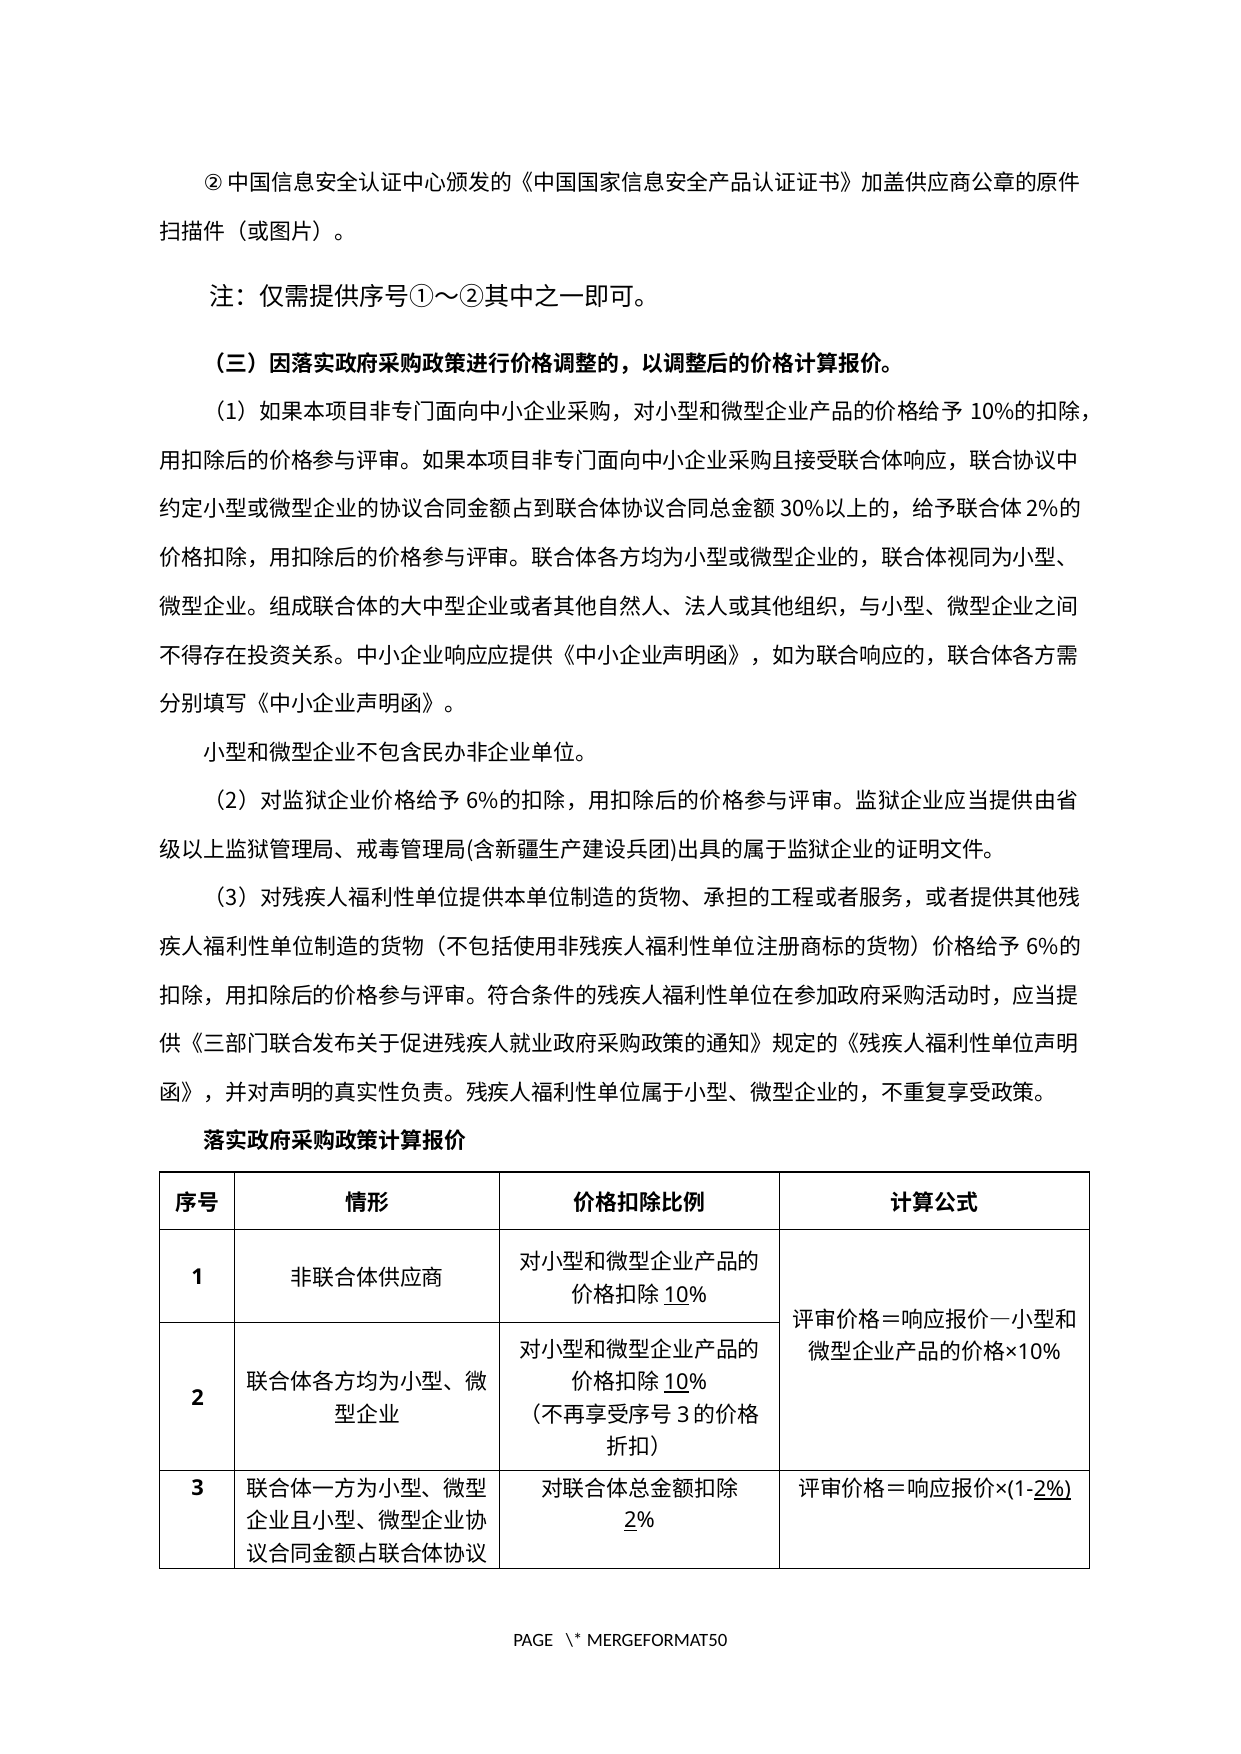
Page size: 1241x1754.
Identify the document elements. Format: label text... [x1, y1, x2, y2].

table_cell 评审价格＝响应报价—小型和微型企业产品的价格×10% [780, 1230, 1089, 1469]
text （三）因落实政府采购政策进行价格调整的，以调整后的价格计算报价。 [159, 345, 1081, 378]
text ②中国信息安全认证中心颁发的《中国国家信息安全产品认证证书》加盖供应商公章的原件扫描件（或图片）。 [159, 165, 1081, 246]
table_cell 对联合体总金额扣除 2% [500, 1471, 779, 1568]
table_cell 3 [160, 1471, 234, 1568]
text 注：仅需提供序号①～②其中之一即可。 [159, 262, 1081, 327]
text 落实政府采购政策计算报价 [159, 1123, 1081, 1156]
table_header 计算公式 [780, 1173, 1089, 1229]
table_cell 1 [160, 1230, 234, 1322]
table_cell 联合体各方均为小型、微型企业 [235, 1323, 499, 1469]
text （3）对残疾人福利性单位提供本单位制造的货物、承担的工程或者服务，或者提供其他残疾人福利性单位制造的货物（不包括使用非残疾人福利性单位注册商标的货物）价格给予6%的扣除，用扣除后的价格参与评审。符合条件的残疾人福利性单位在参加政府采购活动时，应当提供《三部门联合发布关于促进残疾人就业政府采购政策的通知》规定的《残疾人福利性单位声明函》，并对声明的真实性负责。残疾人福利性单位属于小型、微型企业的，不重复享受政策。 [159, 880, 1081, 1107]
table_cell 2 [160, 1323, 234, 1469]
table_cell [235, 1471, 499, 1568]
text （1）如果本项目非专门面向中小企业采购，对小型和微型企业产品的价格给予10%的扣除，用扣除后的价格参与评审。如果本项目非专门面向中小企业采购且接受联合体响应，联合协议中约定小型或微型企业的协议合同金额占到联合体协议合同总金额30%以上的，给予联合体2%的价格扣除，用扣除后的价格参与评审。联合体各方均为小型或微型企业的，联合体视同为小型、微型企业。组成联合体的大中型企业或者其他自然人、法人或其他组织，与小型、微型企业之间不得存在投资关系。中小企业响应应提供《中小企业声明函》，如为联合响应的，联合体各方需分别填写《中小企业声明函》。 [159, 393, 1081, 718]
text 小型和微型企业不包含民办非企业单位。 [159, 734, 1081, 767]
table_cell 对小型和微型企业产品的价格扣除10% [500, 1230, 779, 1322]
table_header 价格扣除比例 [500, 1173, 779, 1229]
table_header 序号 [160, 1173, 234, 1229]
table_cell 非联合体供应商 [235, 1230, 499, 1322]
text （2）对监狱企业价格给予6%的扣除，用扣除后的价格参与评审。监狱企业应当提供由省级以上监狱管理局、戒毒管理局(含新疆生产建设兵团)出具的属于监狱企业的证明文件。 [159, 783, 1081, 864]
table_cell 对小型和微型企业产品的价格扣除10% （不再享受序号3的价格折扣） [500, 1323, 779, 1469]
table_header 情形 [235, 1173, 499, 1229]
table_cell 评审价格＝响应报价×(1-2%) [780, 1471, 1089, 1568]
